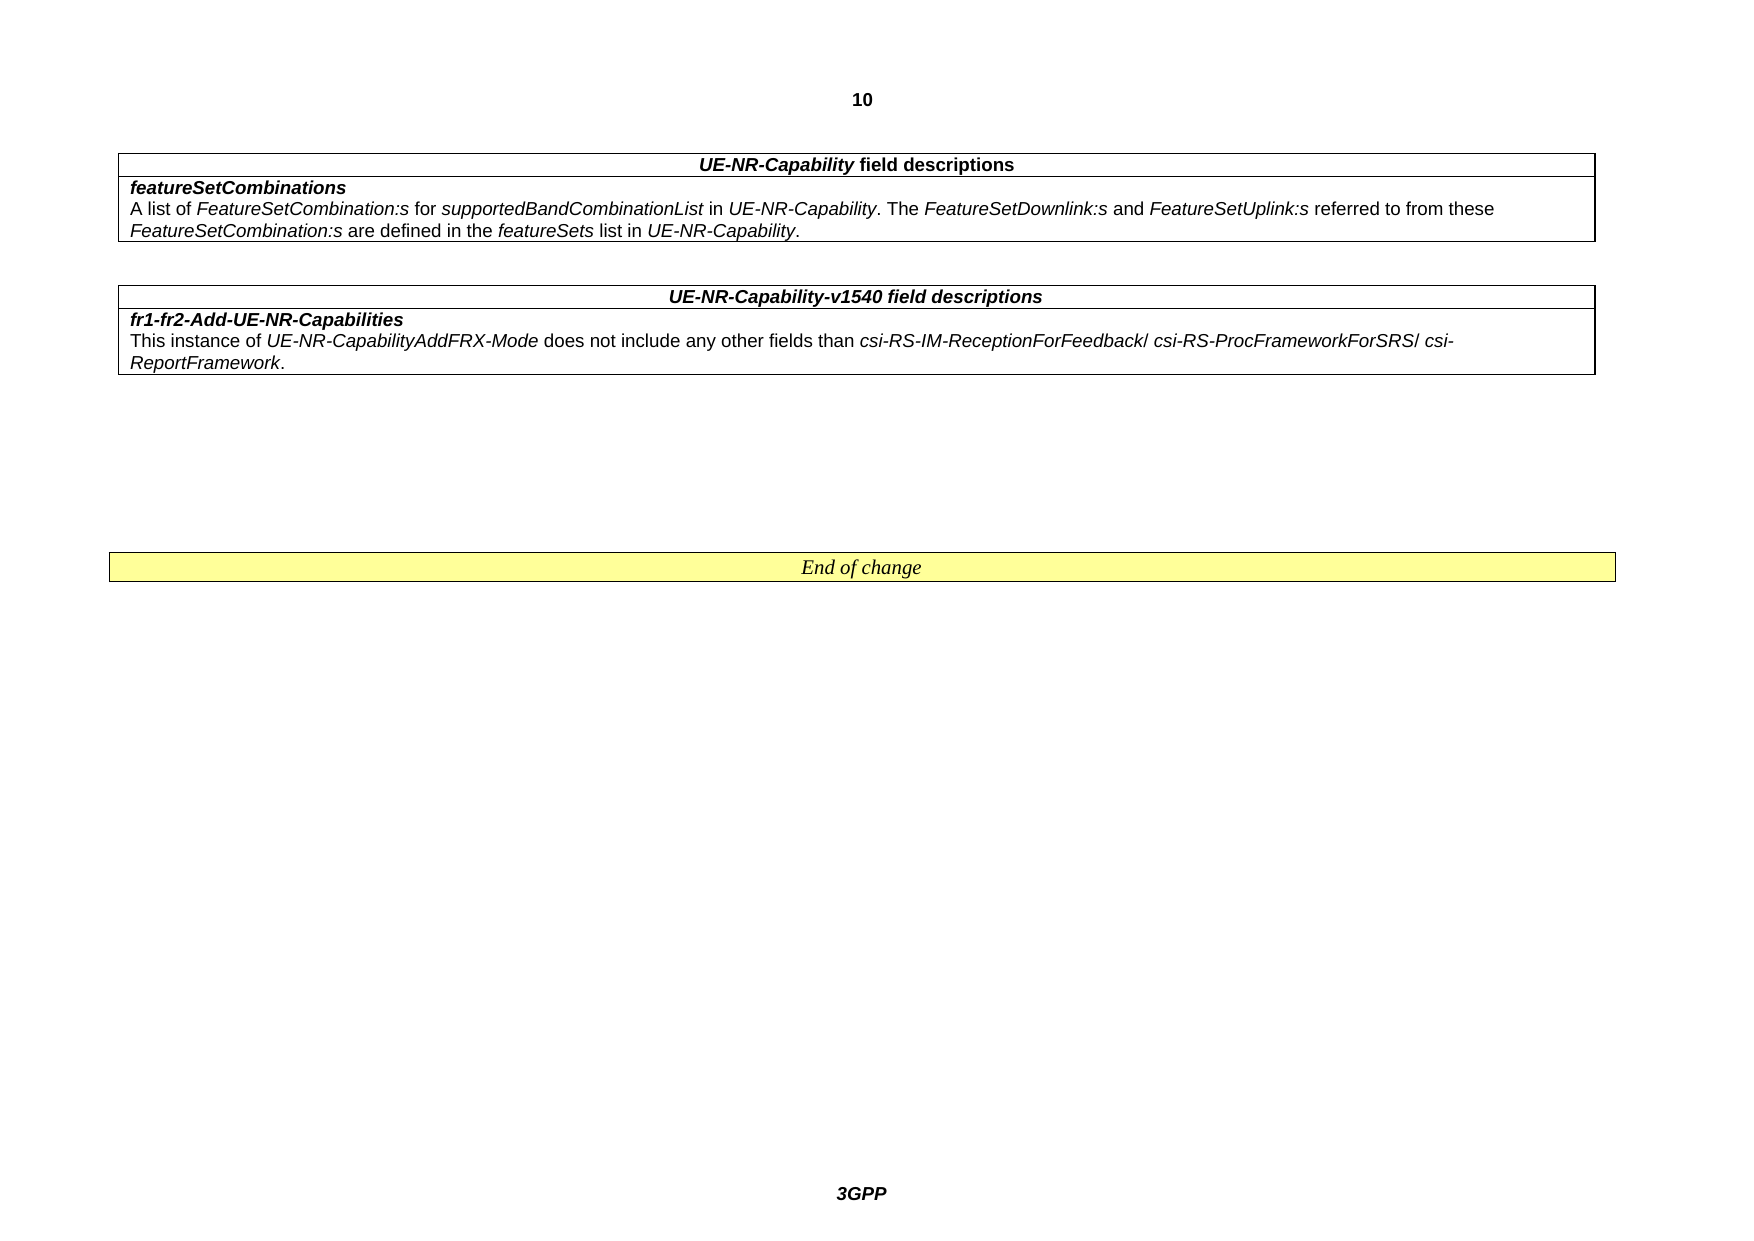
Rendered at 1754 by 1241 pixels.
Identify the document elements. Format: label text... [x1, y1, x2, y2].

table_header UE-NR-Capability field descriptions [119, 154, 1594, 176]
table_header UE-NR-Capability-v1540 field descriptions [119, 286, 1594, 308]
table_cell featureSetCombinations A list of FeatureSetCombination:s for supportedBandCombinationList in UE-NR-Capability. The FeatureSetDownlink:s and FeatureSetUplink:s referred to from these FeatureSetCombination:s are defined in the featureSets list in UE-NR-Capability. [119, 177, 1594, 241]
table_cell fr1-fr2-Add-UE-NR-Capabilities This instance of UE-NR-CapabilityAddFRX-Mode does not include any other fields than csi-RS-IM-ReceptionForFeedback/ csi-RS-ProcFrameworkForSRS/ csi-ReportFramework. [119, 309, 1594, 373]
text End of change [110, 553, 1615, 581]
